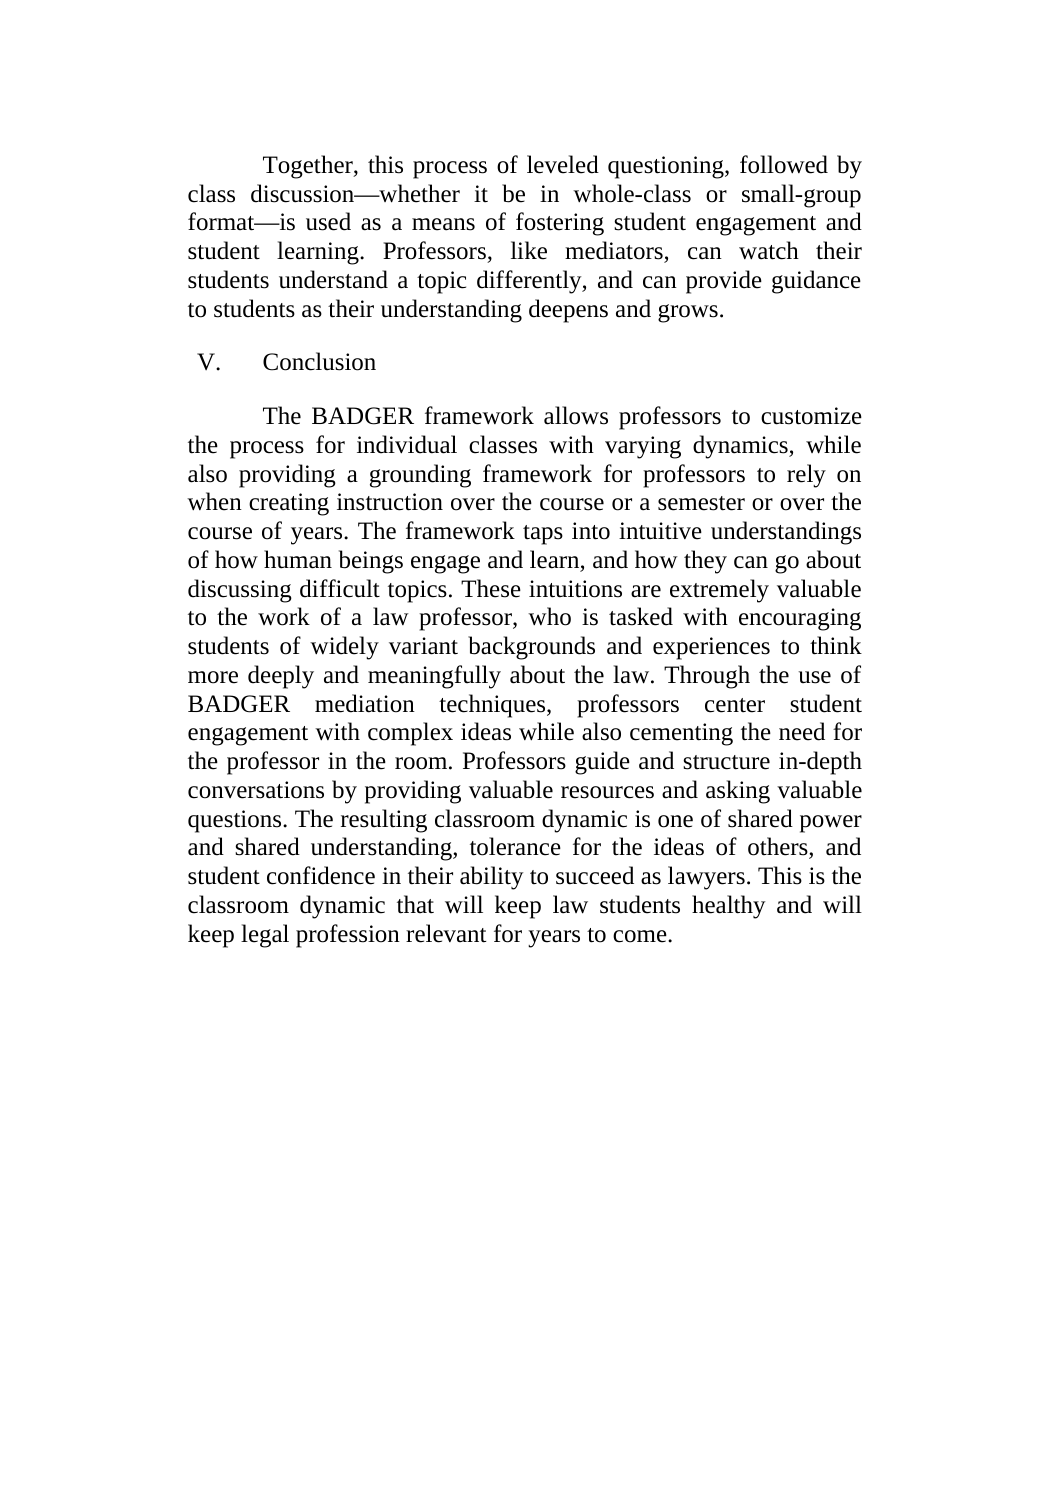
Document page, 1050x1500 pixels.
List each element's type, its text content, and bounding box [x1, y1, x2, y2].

text Together, this process of leveled questioning, followed by class discussion—whether it be in whole-class or small-group format—is used as a means of fostering student engagement and student learning. Professors, like mediators, can watch their students understand a topic differently, and can provide guidance to students as their understanding deepens and grows. [187, 150, 862, 322]
list Conclusion [197, 347, 862, 376]
text The BADGER framework allows professors to customize the process for individual classes with varying dynamics, while also providing a grounding framework for professors to rely on when creating instruction over the course or a semester or over the course of years. The framework taps into intuitive understandings of how human beings engage and learn, and how they can go about discussing difficult topics. These intuitions are extremely valuable to the work of a law professor, who is tasked with encouraging students of widely variant backgrounds and experiences to think more deeply and meaningfully about the law. Through the use of BADGER mediation techniques, professors center student engagement with complex ideas while also cementing the need for the professor in the room. Professors guide and structure in-depth conversations by providing valuable resources and asking valuable questions. The resulting classroom dynamic is one of shared power and shared understanding, tolerance for the ideas of others, and student confidence in their ability to succeed as lawyers. This is the classroom dynamic that will keep law students healthy and will keep legal profession relevant for years to come. [187, 401, 862, 947]
